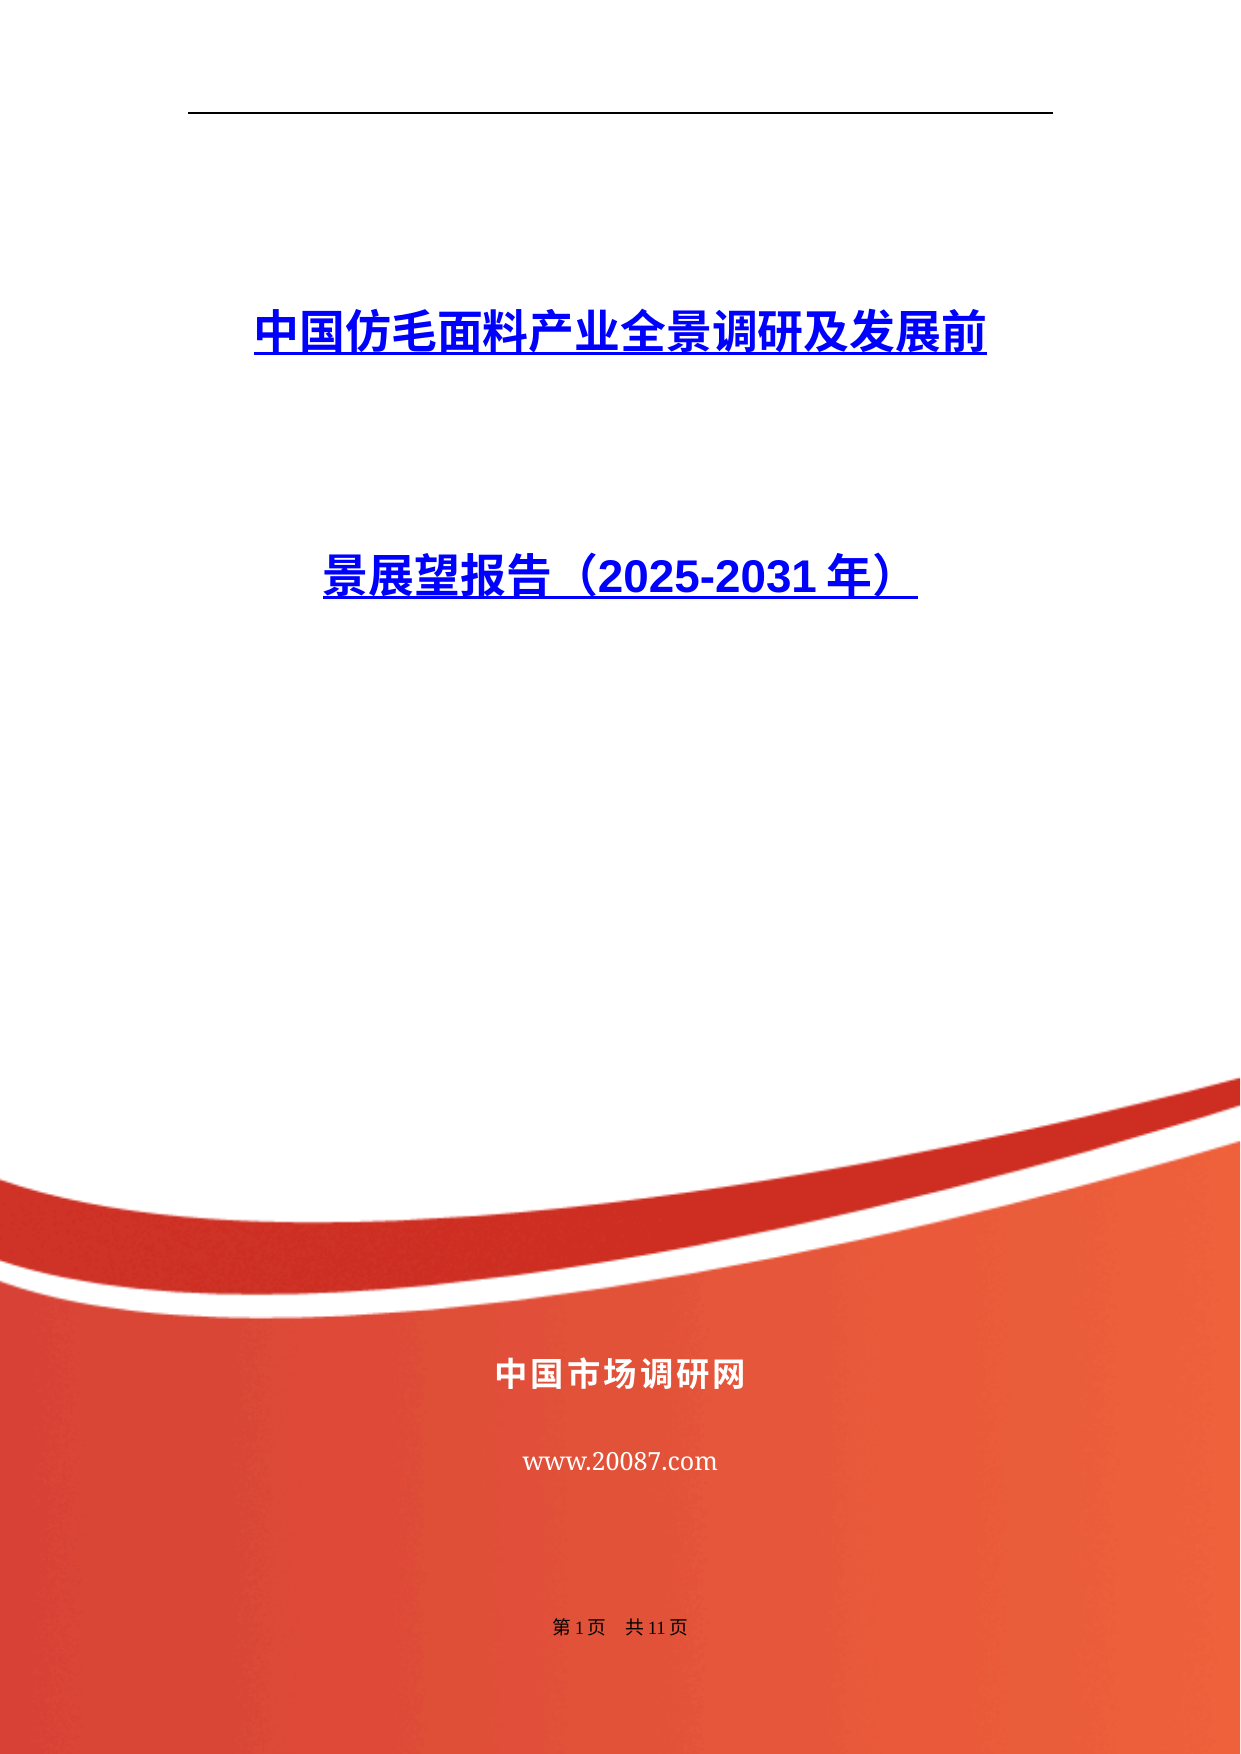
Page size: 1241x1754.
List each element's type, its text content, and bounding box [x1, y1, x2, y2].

picture [0, 1006, 1241, 1754]
text www.20087.com [187, 1428, 1053, 1493]
table_header 中国仿毛面料产业全景调研及发展前景展望报告（2025-2031年） [188, 207, 1053, 773]
subtitle 中国市场调研网 [187, 1339, 1053, 1404]
